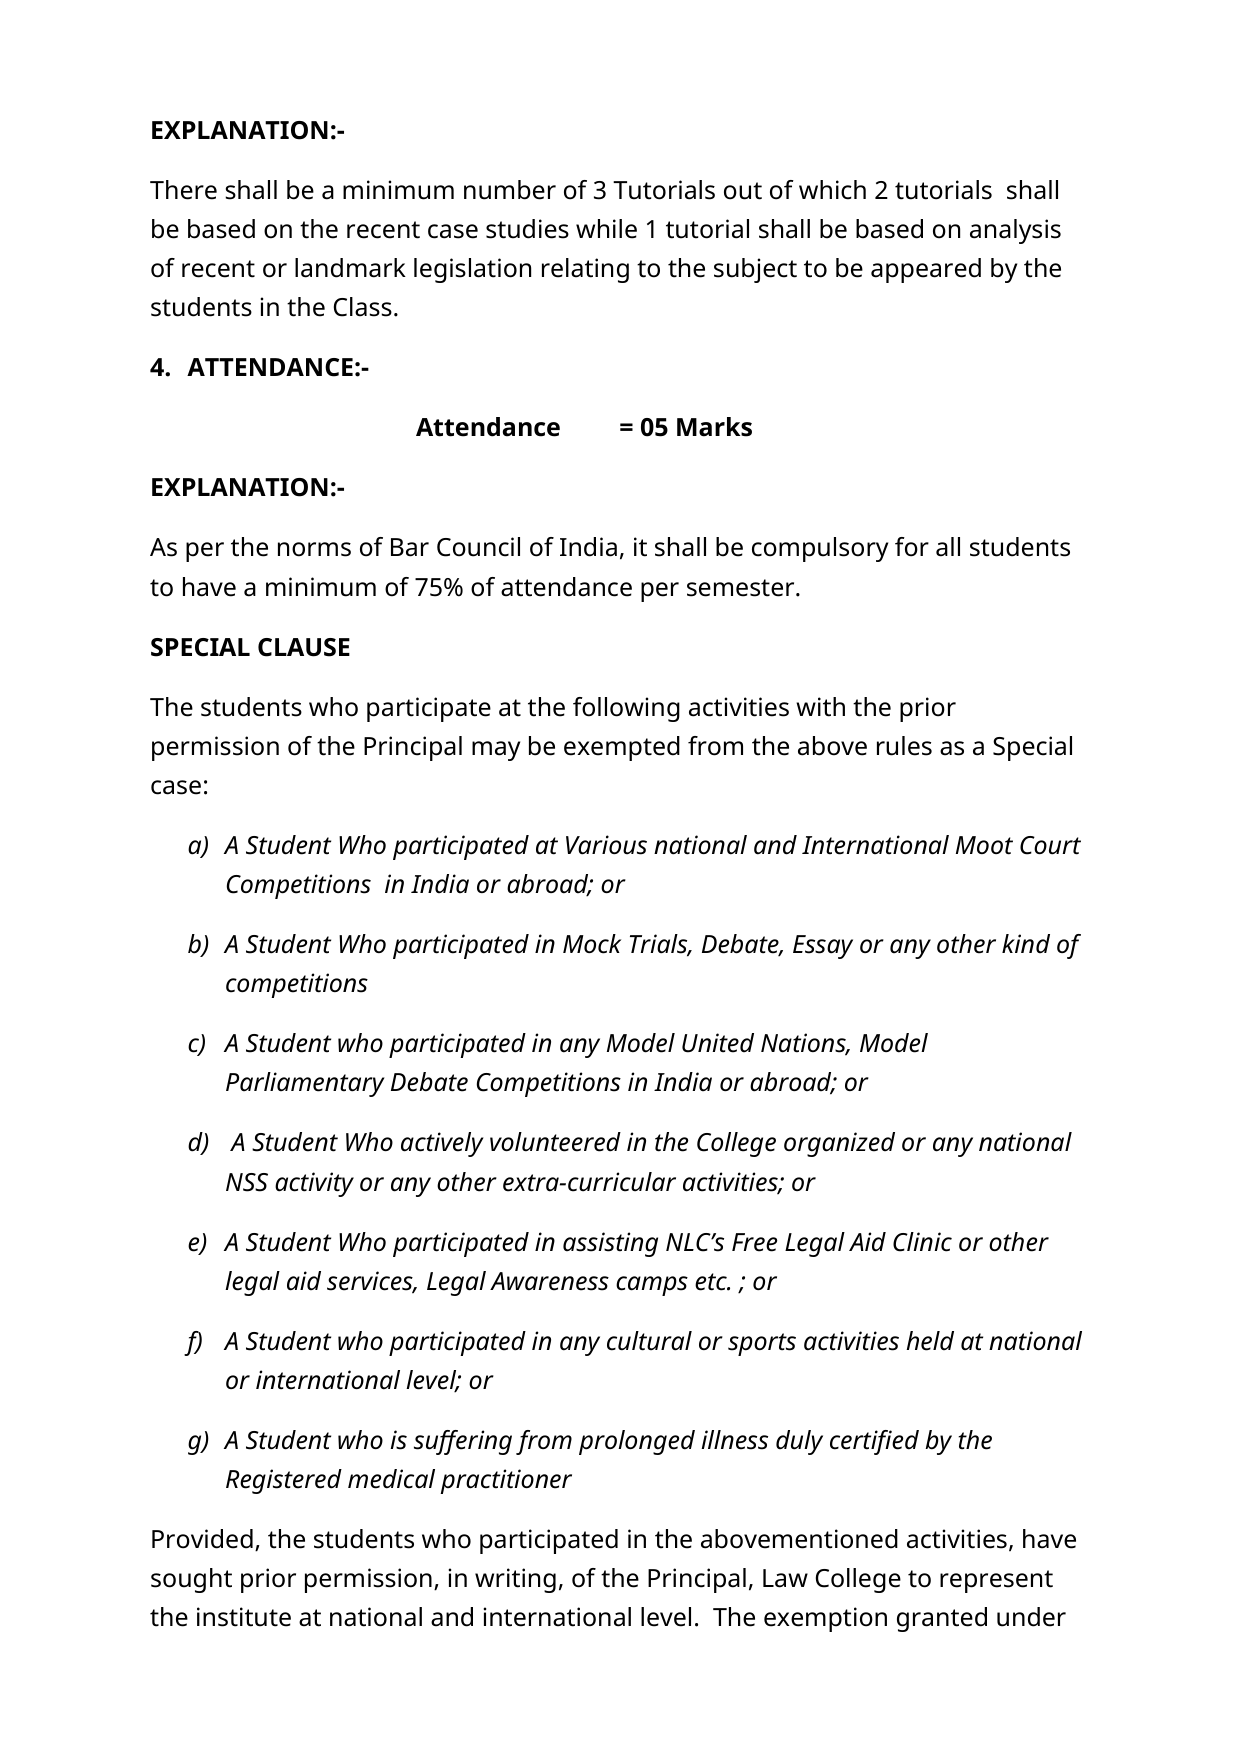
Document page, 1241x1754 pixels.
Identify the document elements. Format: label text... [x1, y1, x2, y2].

list A Student who is suffering from prolonged illness duly certified by the Registered medical practitioner [187, 1422, 1090, 1496]
text Attendance = 05 Marks [150, 410, 1090, 444]
text EXPLANATION:- [150, 470, 1090, 504]
list ATTENDANCE:- [150, 350, 1090, 384]
text EXPLANATION:- [150, 112, 1090, 147]
text There shall be a minimum number of 3 Tutorials out of which 2 tutorials shall be based on the recent case studies while 1 tutorial shall be based on analysis of recent or landmark legislation relating to the subject to be appeared by the students in the Class. [150, 172, 1090, 324]
list A Student Who participated in assisting NLC’s Free Legal Aid Clinic or other legal aid services, Legal Awareness camps etc. ; or [187, 1224, 1090, 1297]
list A Student who participated in any Model United Nations, Model Parliamentary Debate Competitions in India or abroad; or [187, 1026, 1090, 1099]
list A Student Who participated at Various national and International Moot Court Competitions in India or abroad; or [187, 827, 1090, 901]
list A Student Who participated in Mock Trials, Debate, Essay or any other kind of competitions [187, 927, 1090, 1000]
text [150, 1522, 1090, 1634]
text SPECIAL CLAUSE [150, 629, 1090, 663]
list A Student Who actively volunteered in the College organized or any national NSS activity or any other extra-curricular activities; or [187, 1125, 1090, 1198]
text As per the norms of Bar Council of India, it shall be compulsory for all students to have a minimum of 75% of attendance per semester. [150, 530, 1090, 603]
text The students who participate at the following activities with the prior permission of the Principal may be exempted from the above rules as a Special case: [150, 689, 1090, 802]
list A Student who participated in any cultural or sports activities held at national or international level; or [187, 1323, 1090, 1397]
